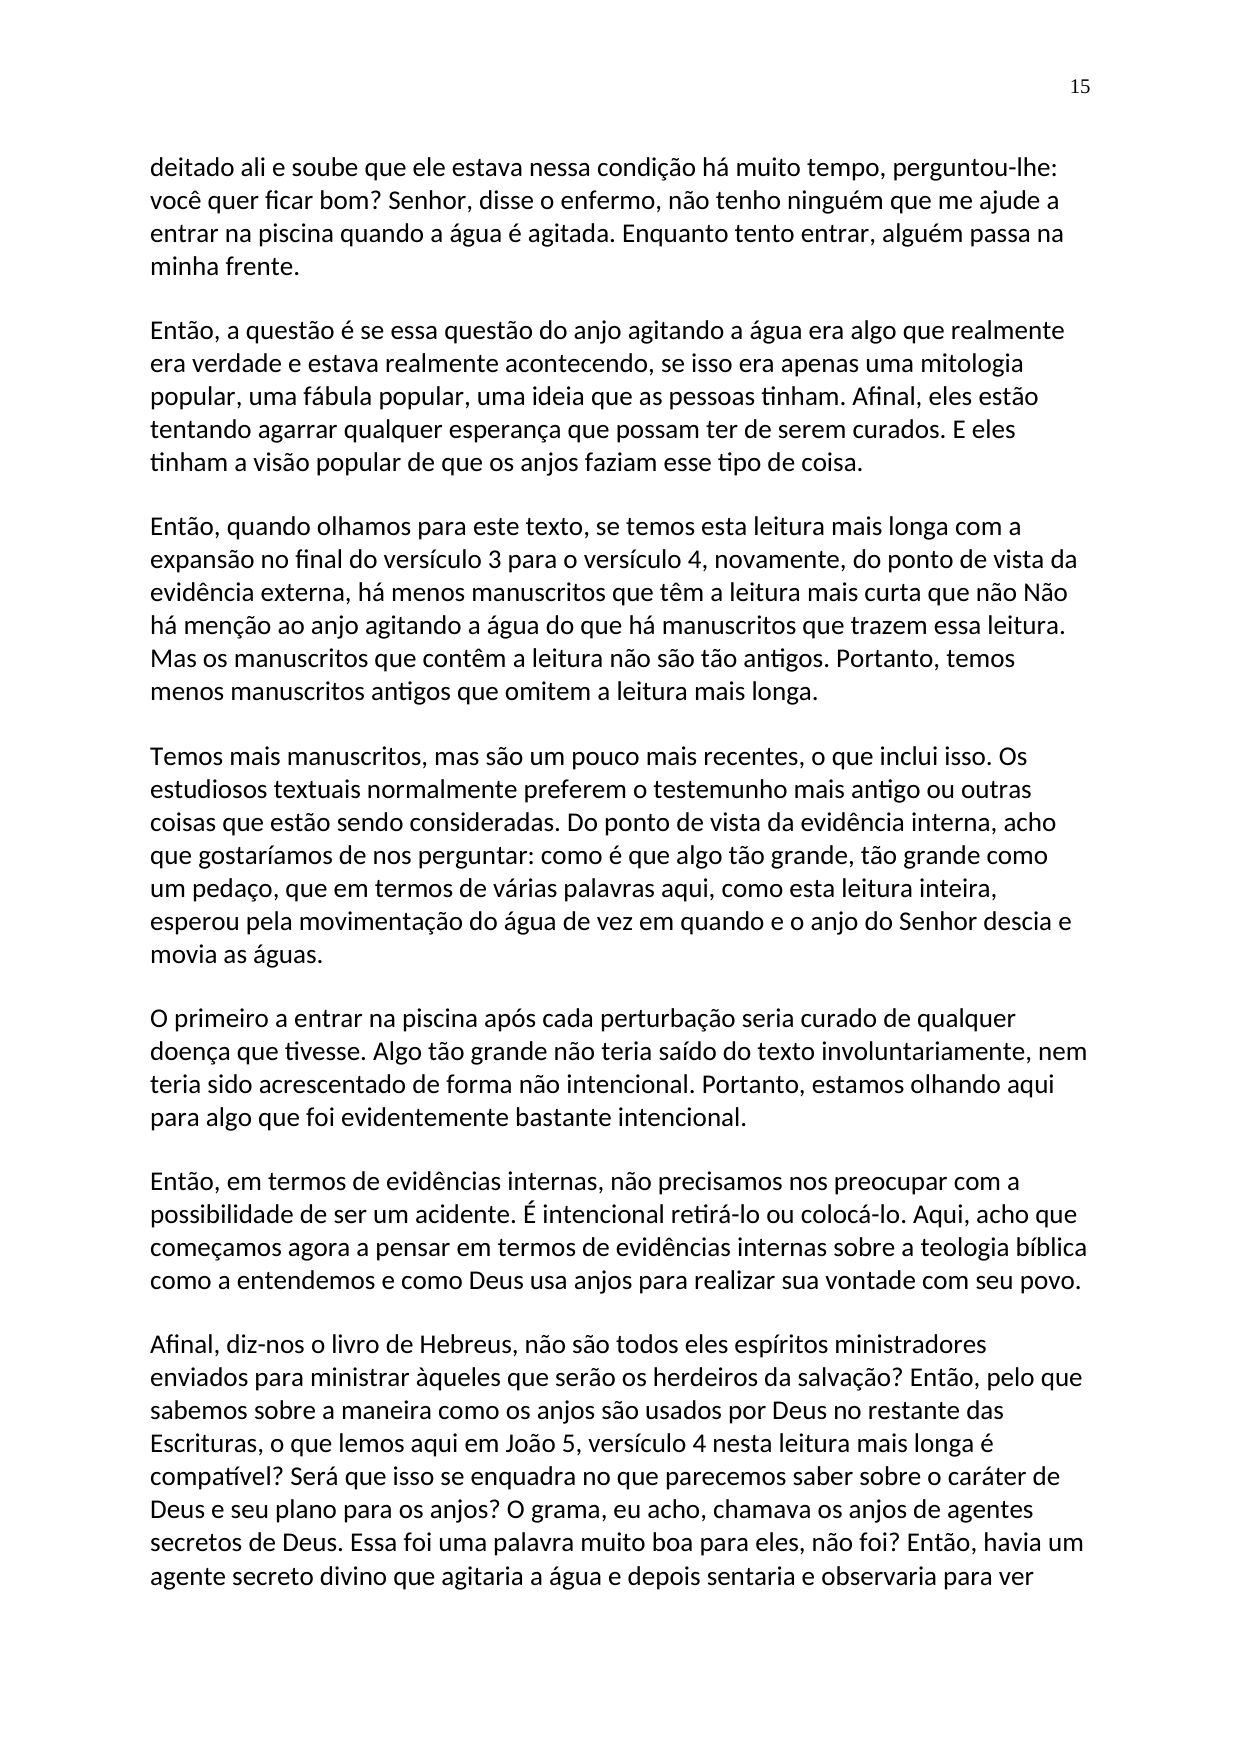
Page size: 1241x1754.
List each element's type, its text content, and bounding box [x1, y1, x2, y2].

text O primeiro a entrar na piscina após cada perturbação seria curado de qualquer doença que tivesse. Algo tão grande não teria saído do texto involuntariamente, nem teria sido acrescentado de forma não intencional. Portanto, estamos olhando aqui para algo que foi evidentemente bastante intencional. [150, 1001, 1090, 1133]
text Então, em termos de evidências internas, não precisamos nos preocupar com a possibilidade de ser um acidente. É intencional retirá-lo ou colocá-lo. Aqui, acho que começamos agora a pensar em termos de evidências internas sobre a teologia bíblica como a entendemos e como Deus usa anjos para realizar sua vontade com seu povo. [150, 1164, 1090, 1296]
text Temos mais manuscritos, mas são um pouco mais recentes, o que inclui isso. Os estudiosos textuais normalmente preferem o testemunho mais antigo ou outras coisas que estão sendo consideradas. Do ponto de vista da evidência interna, acho que gostaríamos de nos perguntar: como é que algo tão grande, tão grande como um pedaço, que em termos de várias palavras aqui, como esta leitura inteira, esperou pela movimentação do água de vez em quando e o anjo do Senhor descia e movia as águas. [150, 739, 1090, 970]
text Então, quando olhamos para este texto, se temos esta leitura mais longa com a expansão no final do versículo 3 para o versículo 4, novamente, do ponto de vista da evidência externa, há menos manuscritos que têm a leitura mais curta que não Não há menção ao anjo agitando a água do que há manuscritos que trazem essa leitura. Mas os manuscritos que contêm a leitura não são tão antigos. Portanto, temos menos manuscritos antigos que omitem a leitura mais longa. [150, 509, 1090, 708]
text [150, 150, 1090, 282]
text Então, a questão é se essa questão do anjo agitando a água era algo que realmente era verdade e estava realmente acontecendo, se isso era apenas uma mitologia popular, uma fábula popular, uma ideia que as pessoas tinham. Afinal, eles estão tentando agarrar qualquer esperança que possam ter de serem curados. E eles tinham a visão popular de que os anjos faziam esse tipo de coisa. [150, 313, 1090, 478]
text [150, 1327, 1090, 1592]
